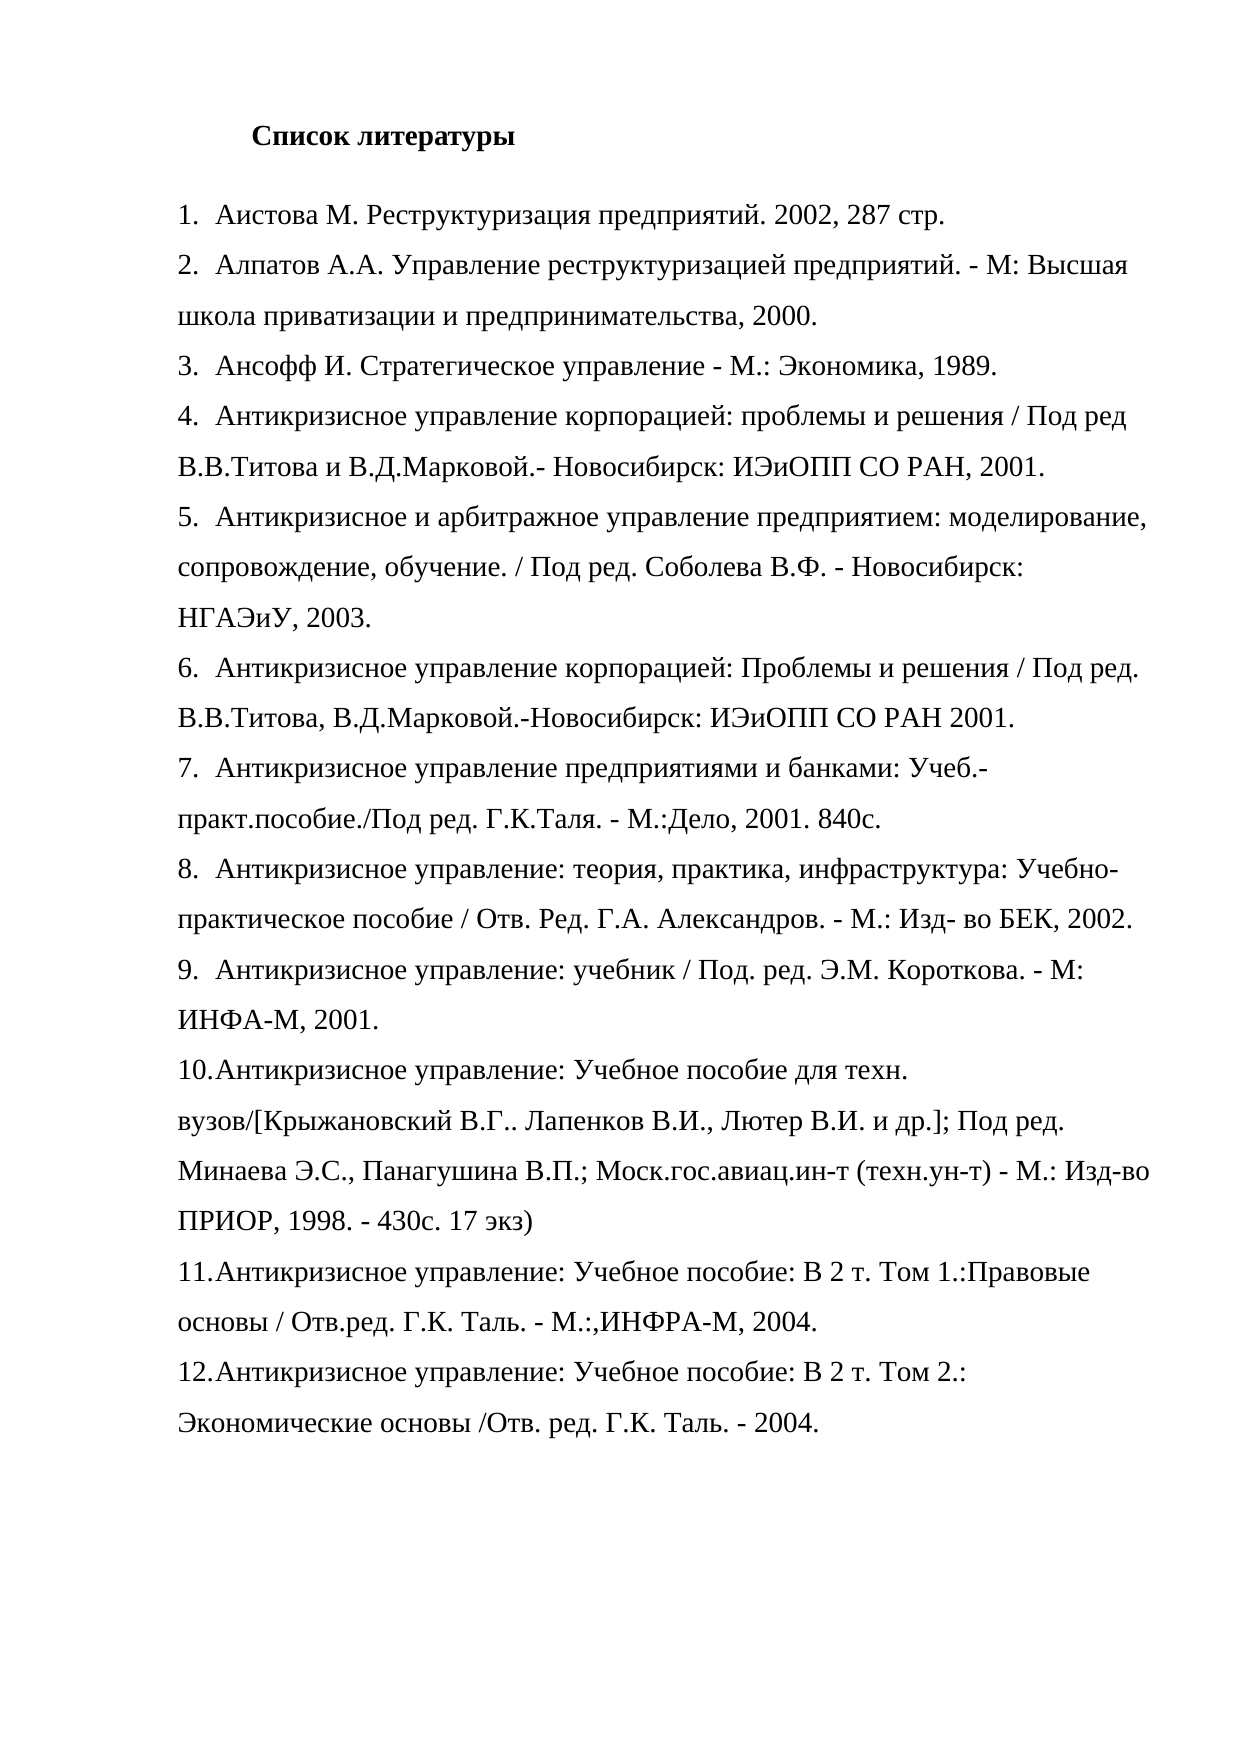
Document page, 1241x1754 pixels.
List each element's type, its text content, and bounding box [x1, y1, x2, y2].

list Антикризисное управление: Учебное пособие для техн. вузов/[Крыжановский В.Г.. Лапенков В.И., Лютер В.И. и др.]; Под ред. Минаева Э.С., Панагушина В.П.; Моск.гос.авиац.ин-т (техн.ун-т) - М.: Изд-во ПРИОР, 1998. - 430с. 17 экз) [177, 1052, 1152, 1237]
list Антикризисное управление: Учебное пособие: В 2 т. Том 2.: Экономические основы /Отв. ред. Г.К. Таль. - 2004. [177, 1354, 1152, 1438]
list Ансофф И. Стратегическое управление - М.: Экономика, 1989. [177, 348, 1152, 382]
list Антикризисное управление корпорацией: проблемы и решения / Под ред В.В.Титова и В.Д.Марковой.- Новосибирск: ИЭиОПП СО РАН, 2001. [177, 398, 1152, 482]
list Антикризисное управление: учебник / Под. ред. Э.М. Короткова. - М: ИНФА-М, 2001. [177, 952, 1152, 1036]
list Аистова М. Реструктуризация предприятий. 2002, 287 стр. [177, 197, 1152, 231]
list Антикризисное управление: теория, практика, инфраструктура: Учебно-практическое пособие / Отв. Ред. Г.А. Александров. - М.: Изд- во БЕК, 2002. [177, 851, 1152, 935]
list Антикризисное управление: Учебное пособие: В 2 т. Том 1.:Правовые основы / Отв.ред. Г.К. Таль. - М.:,ИНФРА-М, 2004. [177, 1254, 1152, 1338]
list Антикризисное и арбитражное управление предприятием: моделирование, сопровождение, обучение. / Под ред. Соболева В.Ф. - Новосибирск: НГАЭиУ, 2003. [177, 499, 1152, 633]
list Антикризисное управление корпорацией: Проблемы и решения / Под ред. В.В.Титова, В.Д.Марковой.-Новосибирск: ИЭиОПП СО РАН 2001. [177, 650, 1152, 734]
subtitle Список литературы [177, 118, 1152, 152]
list Антикризисное управление предприятиями и банками: Учеб.-практ.пособие./Под ред. Г.К.Таля. - М.:Дело, 2001. 840с. [177, 751, 1152, 834]
list Алпатов А.А. Управление реструктуризацией предприятий. - М: Высшая школа приватизации и предпринимательства, 2000. [177, 247, 1152, 331]
